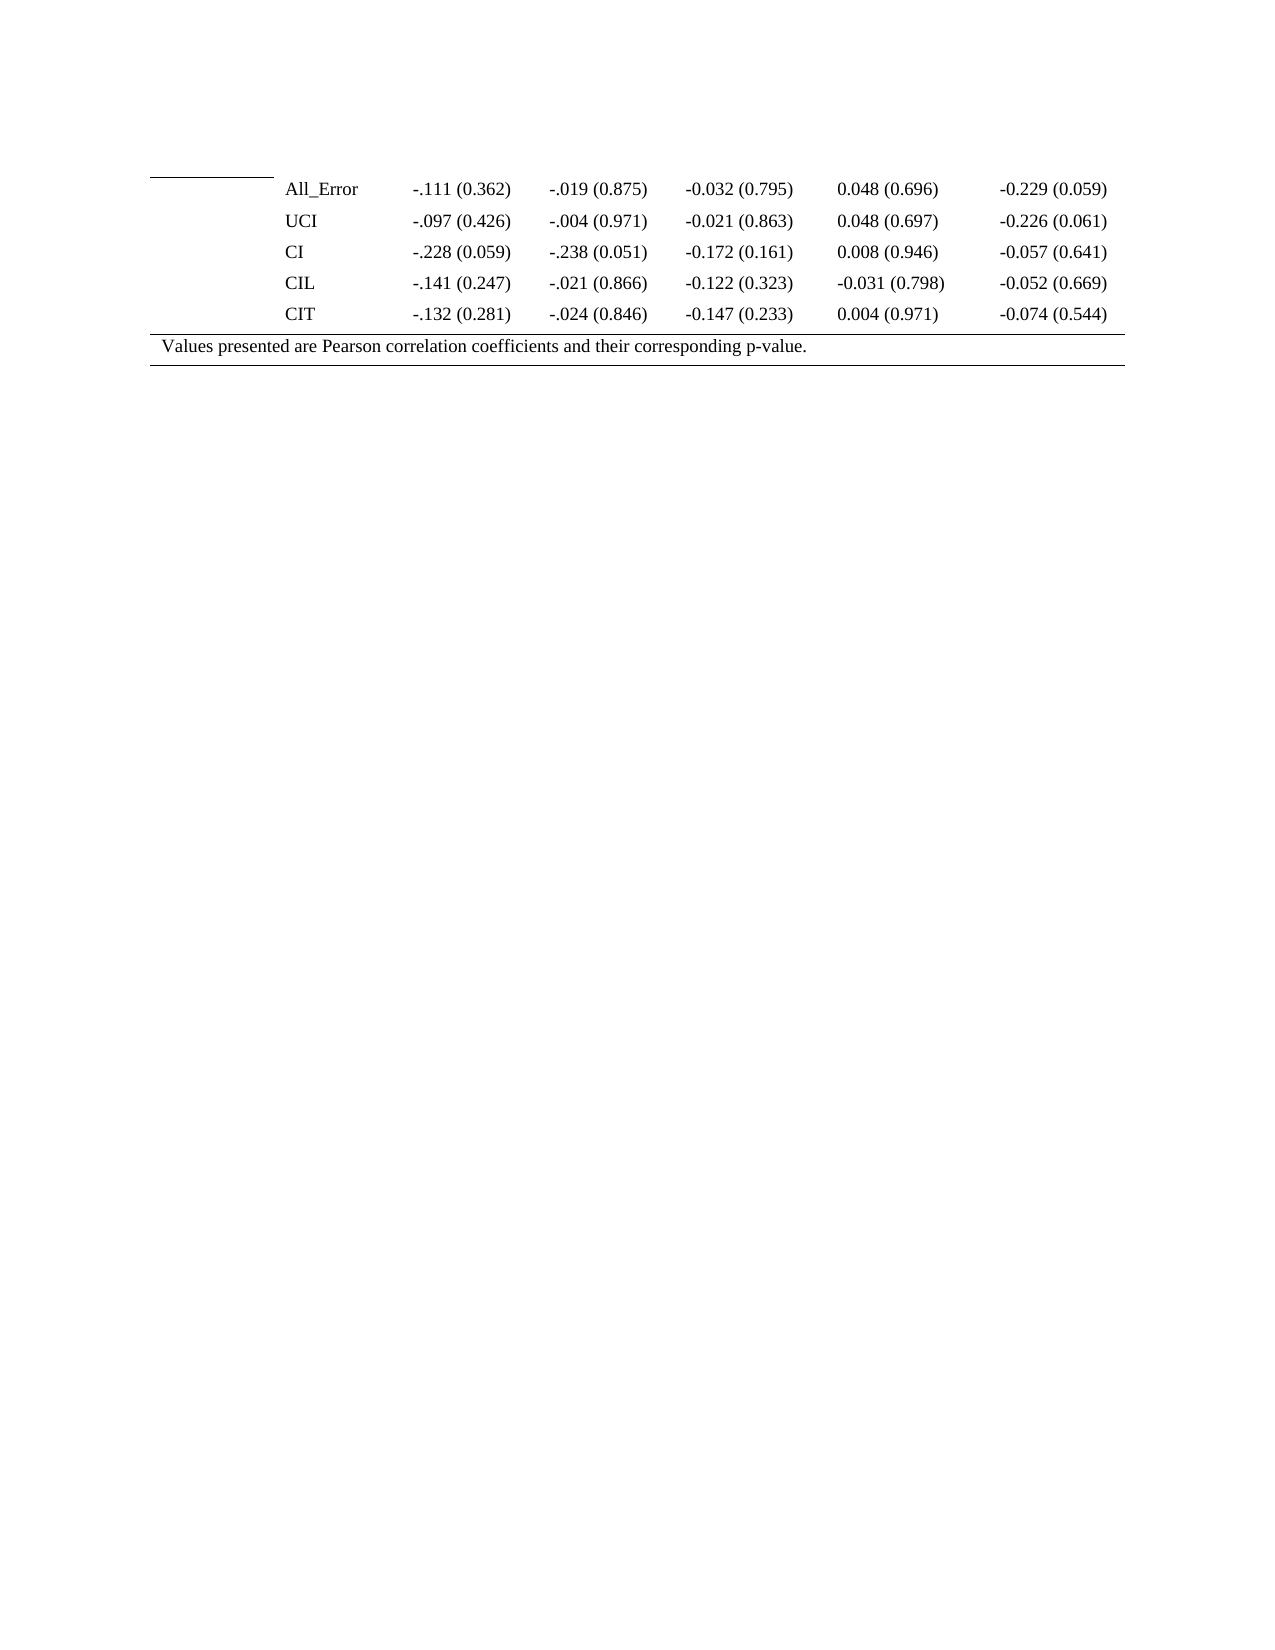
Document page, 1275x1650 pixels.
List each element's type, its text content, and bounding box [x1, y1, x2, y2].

table_cell Values presented are Pearson correlation coefficients and their corresponding p-value. [150, 335, 1125, 365]
table_cell -.111 (0.362) [401, 177, 538, 208]
table_cell CIL [274, 271, 401, 302]
table_cell All_Error [274, 177, 401, 208]
table_cell -0.172 (0.161) [674, 240, 826, 271]
table_cell 0.048 (0.696) [826, 177, 988, 208]
table_cell -0.052 (0.669) [988, 271, 1125, 302]
table_cell CIT [274, 302, 401, 333]
table_cell 0.008 (0.946) [826, 240, 988, 271]
table_cell 0.048 (0.697) [826, 209, 988, 240]
table_cell -.004 (0.971) [538, 209, 674, 240]
table_cell -.019 (0.875) [538, 177, 674, 208]
table_cell -.024 (0.846) [538, 302, 674, 333]
table_cell -.132 (0.281) [401, 302, 538, 333]
table_cell -.228 (0.059) [401, 240, 538, 271]
table_cell -0.226 (0.061) [988, 209, 1125, 240]
table_cell 0.004 (0.971) [826, 302, 988, 333]
table_cell -.097 (0.426) [401, 209, 538, 240]
table_cell -0.031 (0.798) [826, 271, 988, 302]
table_cell -.021 (0.866) [538, 271, 674, 302]
table_cell -0.229 (0.059) [988, 177, 1125, 208]
table_cell -0.122 (0.323) [674, 271, 826, 302]
table_cell -0.074 (0.544) [988, 302, 1125, 333]
table_cell -0.021 (0.863) [674, 209, 826, 240]
table_cell -.141 (0.247) [401, 271, 538, 302]
table_cell CI [274, 240, 401, 271]
table_cell -.238 (0.051) [538, 240, 674, 271]
table_cell -0.057 (0.641) [988, 240, 1125, 271]
table_cell -0.032 (0.795) [674, 177, 826, 208]
table_cell UCI [274, 209, 401, 240]
table_cell -0.147 (0.233) [674, 302, 826, 333]
